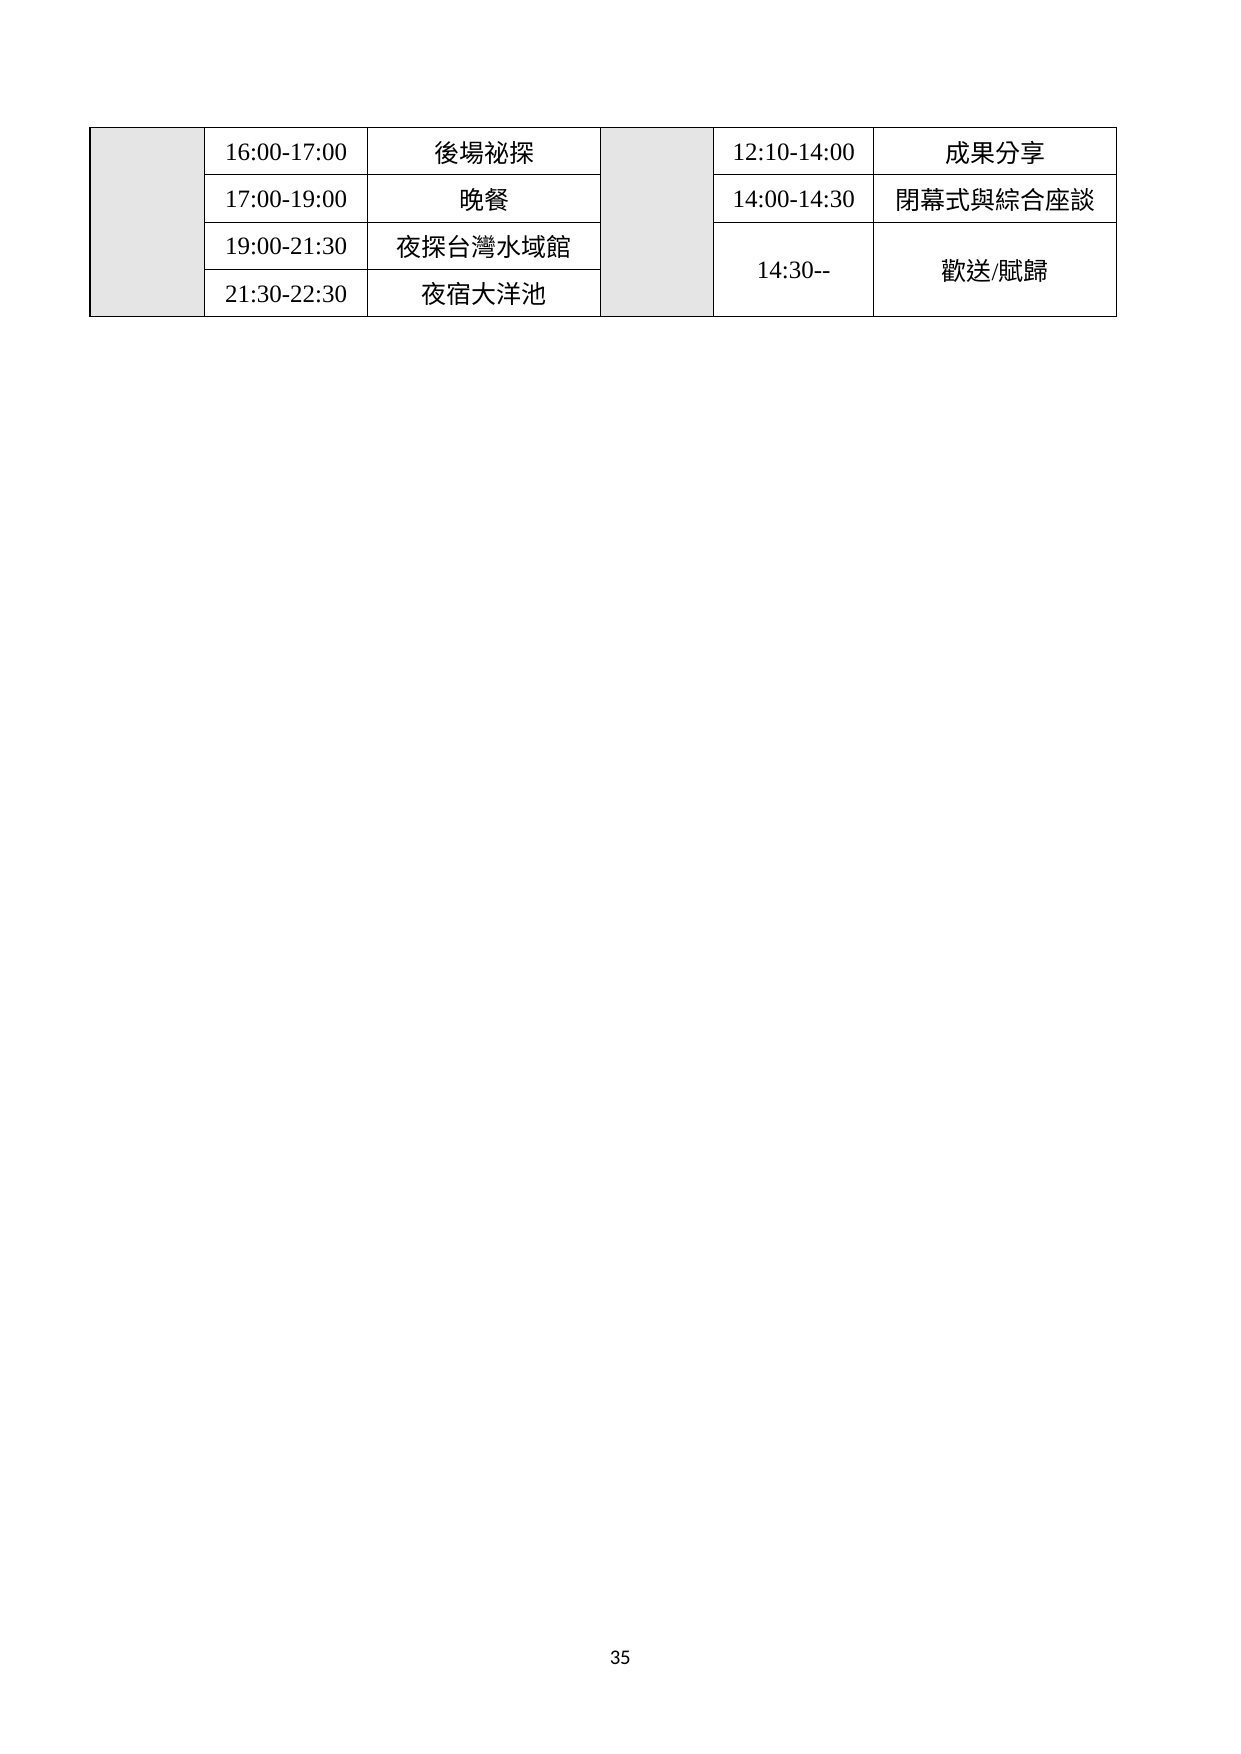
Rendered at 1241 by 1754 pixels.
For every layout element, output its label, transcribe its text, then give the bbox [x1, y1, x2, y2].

table_cell 14:30-- [714, 223, 873, 316]
table_cell 歡送/賦歸 [874, 223, 1116, 316]
table_cell 21:30-22:30 [205, 270, 367, 316]
table_cell 14:00-14:30 [714, 175, 873, 222]
table_cell 創意珊瑚— 後場祕探 [368, 128, 600, 174]
table_cell 19:00-21:30 [205, 223, 367, 269]
table_cell 晚餐 [368, 175, 600, 222]
table_cell 夜探台灣水域館 [368, 223, 600, 269]
table_cell 16:00-17:00 [205, 128, 367, 174]
table_cell 成果分享 [874, 128, 1116, 174]
table_cell 夜宿大洋池 [368, 270, 600, 316]
table_cell 閉幕式與綜合座談 [874, 175, 1116, 222]
table_cell 17:00-19:00 [205, 175, 367, 222]
table_cell 12:10-14:00 [714, 128, 873, 174]
